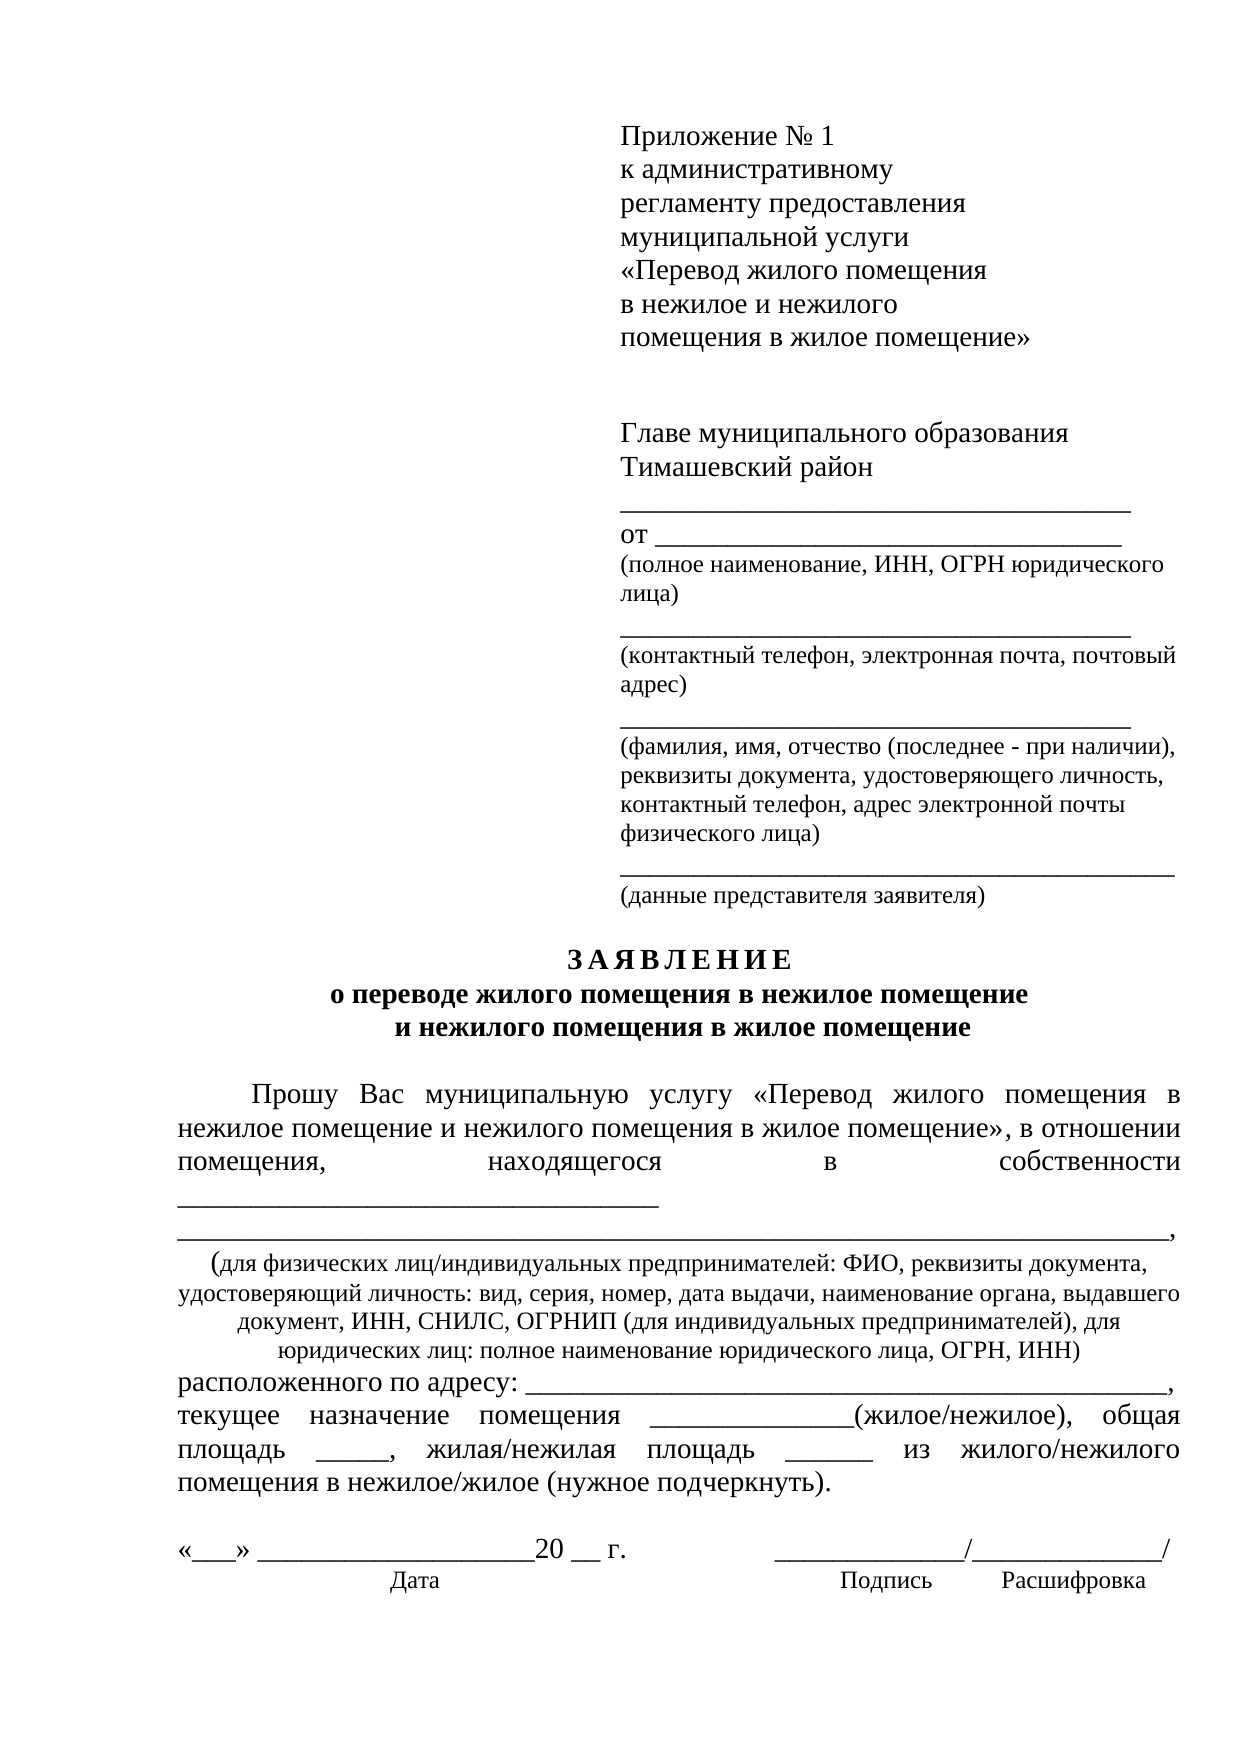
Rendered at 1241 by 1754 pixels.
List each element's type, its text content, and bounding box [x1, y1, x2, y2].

text Тимашевский район [620, 449, 1181, 482]
text в нежилое и нежилого [620, 286, 1181, 319]
text контактный телефон, адрес электронной почты физического лица) [620, 789, 1181, 846]
text текущее назначение помещения ______________(жилое/нежилое), общая площадь _____, жилая/нежилая площадь ______ из жилого/нежилого помещения в нежилое/жилое (нужное подчеркнуть). [177, 1397, 1181, 1498]
text ЗАЯВЛЕНИЕ [177, 942, 1181, 976]
text расположенного по адресу: ____________________________________________, [177, 1364, 1181, 1397]
text (полное наименование, ИНН, ОГРН юридического лица) [620, 549, 1181, 607]
text ___________________________________ [620, 698, 1181, 731]
text муниципальной услуги [620, 219, 1181, 252]
text ______________________________________ [620, 846, 1181, 880]
text Дата Подпись Расшифровка [177, 1565, 1181, 1594]
text и нежилого помещения в жилое помещение [177, 1009, 1181, 1043]
text ___________________________________ [620, 607, 1181, 640]
text Главе муниципального образования [620, 415, 1181, 449]
text Прошу Вас муниципальную услугу «Перевод жилого помещения в нежилое помещение и нежилого помещения в жилое помещение», в отношении помещения, находящегося в собственности _________________________________ [177, 1076, 1181, 1211]
text (фамилия, имя, отчество (последнее - при наличии), реквизиты документа, удостоверяющего личность, [620, 731, 1181, 789]
text помещения в жилое помещение» [620, 319, 1181, 353]
text к административному [620, 152, 1181, 185]
text (данные представителя заявителя) [620, 880, 1181, 909]
text Приложение № 1 [620, 118, 1181, 152]
text (для физических лиц/индивидуальных предпринимателей: ФИО, реквизиты документа, удостоверяющий личность: вид, серия, номер, дата выдачи, наименование органа, выдавшего документ, ИНН, СНИЛС, ОГРНИП (для индивидуальных предпринимателей), для юридических лиц: полное наименование юридического лица, ОГРН, ИНН) [177, 1244, 1181, 1364]
text (контактный телефон, электронная почта, почтовый адрес) [620, 640, 1181, 698]
text регламенту предоставления [620, 185, 1181, 219]
text ____________________________________________________________________, [177, 1211, 1181, 1244]
text от ________________________________ [620, 516, 1181, 549]
text «___» ___________________20 __ г. _____________/_____________/ [177, 1532, 1181, 1565]
text ___________________________________ [620, 482, 1181, 516]
text «Перевод жилого помещения [620, 252, 1181, 286]
text о переводе жилого помещения в нежилое помещение [177, 976, 1181, 1009]
